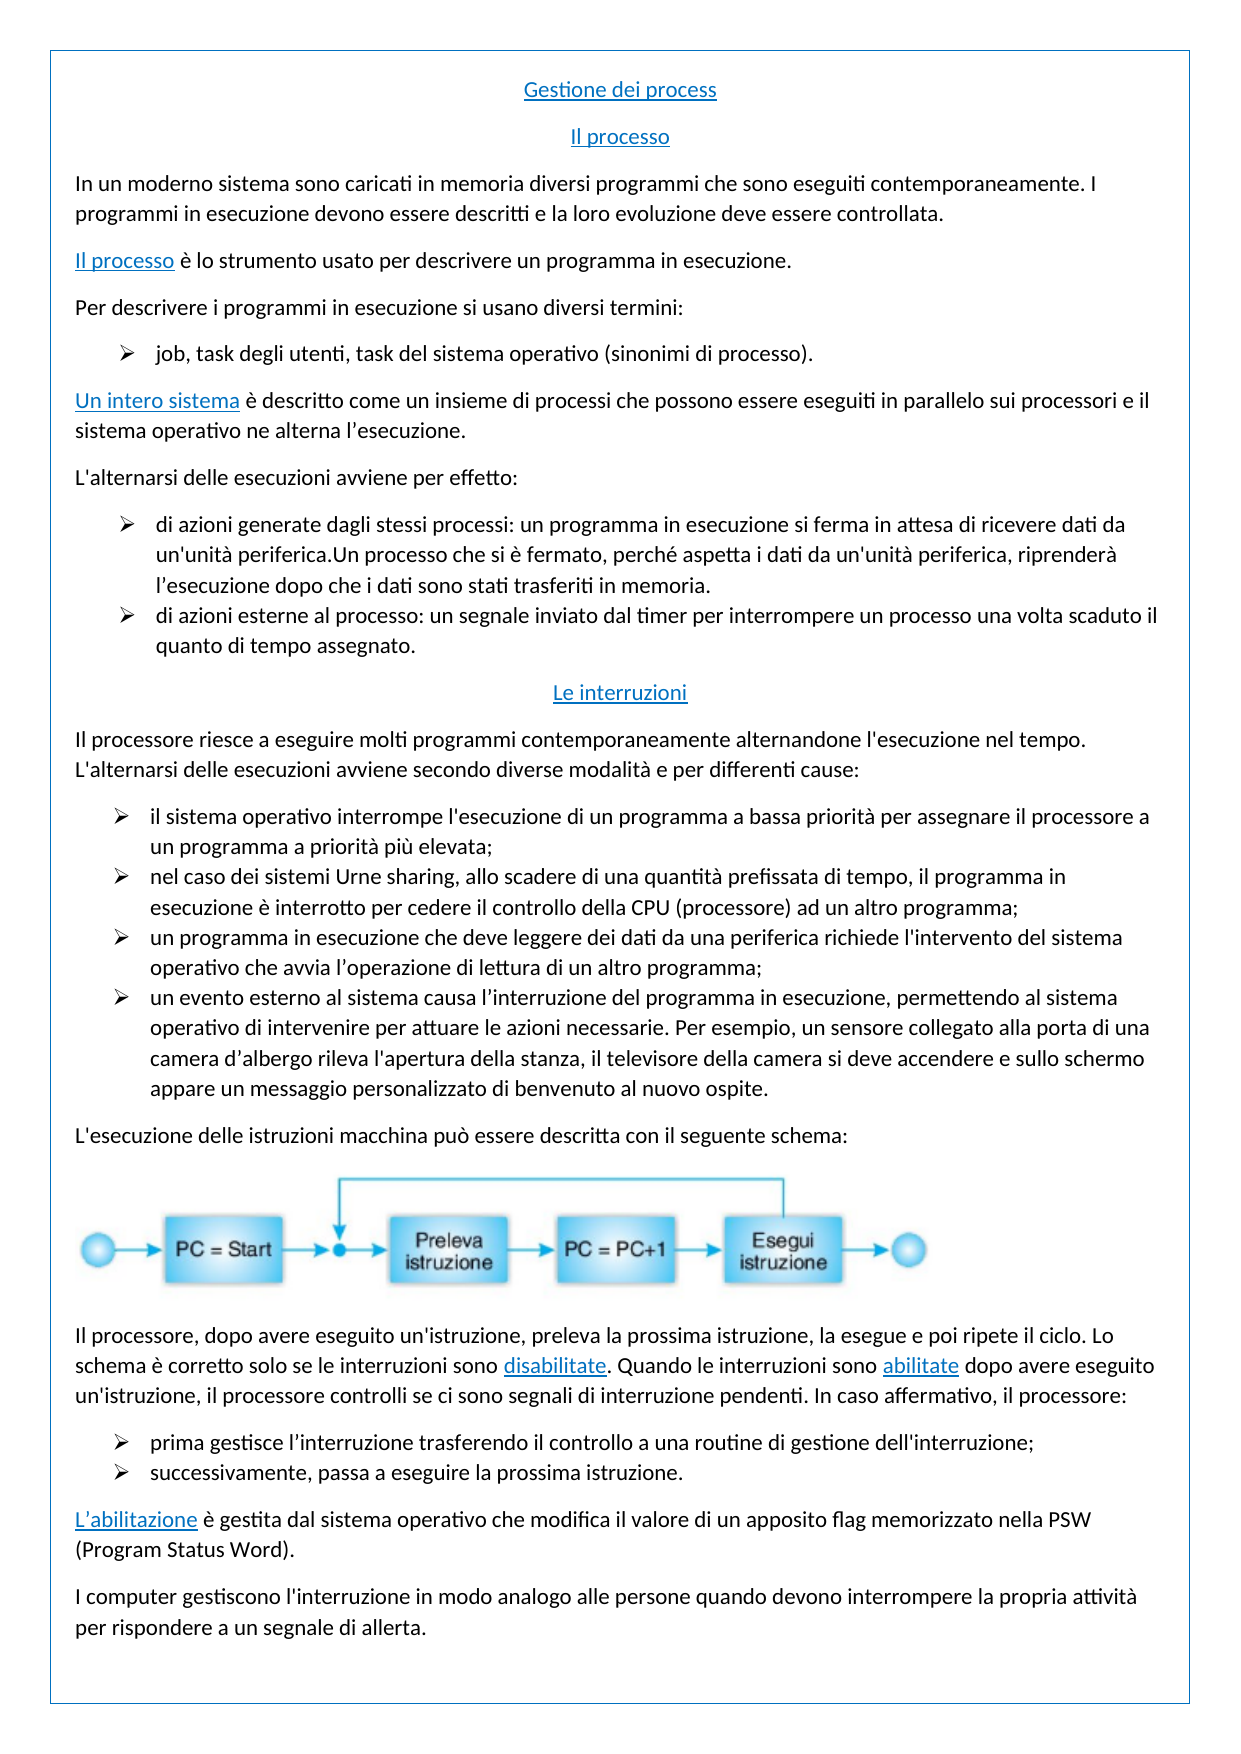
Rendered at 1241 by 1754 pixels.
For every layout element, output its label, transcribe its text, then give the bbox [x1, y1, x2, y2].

picture [75, 1167, 933, 1302]
text Le interruzioni [75, 678, 1165, 706]
list di azioni esterne al processo: un segnale inviato dal timer per interrompere un processo una volta scaduto il quanto di tempo assegnato. [118, 601, 1165, 659]
text L’abilitazione è gestita dal sistema operativo che modifica il valore di un apposito flag memorizzato nella PSW (Program Status Word). [75, 1505, 1165, 1563]
text Il processo [75, 122, 1165, 150]
text Gestione dei process [75, 75, 1165, 103]
list un programma in esecuzione che deve leggere dei dati da una periferica richiede l'intervento del sistema operativo che avvia l’operazione di lettura di un altro programma; [112, 923, 1165, 981]
text L'alternarsi delle esecuzioni avviene per effetto: [75, 463, 1165, 492]
list il sistema operativo interrompe l'esecuzione di un programma a bassa priorità per assegnare il processore a un programma a priorità più elevata; [112, 802, 1165, 860]
text In un moderno sistema sono caricati in memoria diversi programmi che sono eseguiti contemporaneamente. I programmi in esecuzione devono essere descritti e la loro evoluzione deve essere controllata. [75, 169, 1165, 227]
text L'esecuzione delle istruzioni macchina può essere descritta con il seguente schema: [75, 1121, 1165, 1149]
text Un intero sistema è descritto come un insieme di processi che possono essere eseguiti in parallelo sui processori e il sistema operativo ne alterna l’esecuzione. [75, 386, 1165, 445]
text Per descrivere i programmi in esecuzione si usano diversi termini: [75, 293, 1165, 321]
text Il processore riesce a eseguire molti programmi contemporaneamente alternandone l'esecuzione nel tempo. L'alternarsi delle esecuzioni avviene secondo diverse modalità e per differenti cause: [75, 725, 1165, 783]
text I computer gestiscono l'interruzione in modo analogo alle persone quando devono interrompere la propria attività per rispondere a un segnale di allerta. [75, 1582, 1165, 1641]
list di azioni generate dagli stessi processi: un programma in esecuzione si ferma in attesa di ricevere dati da un'unità periferica.Un processo che si è fermato, perché aspetta i dati da un'unità periferica, riprenderà l’esecuzione dopo che i dati sono stati trasferiti in memoria. [118, 510, 1165, 599]
text Il processo è lo strumento usato per descrivere un programma in esecuzione. [75, 246, 1165, 274]
text Il processore, dopo avere eseguito un'istruzione, preleva la prossima istruzione, la esegue e poi ripete il ciclo. Lo schema è corretto solo se le interruzioni sono disabilitate. Quando le interruzioni sono abilitate dopo avere eseguito un'istruzione, il processore controlli se ci sono segnali di interruzione pendenti. In caso affermativo, il processore: [75, 1321, 1165, 1409]
list job, task degli utenti, task del sistema operativo (sinonimi di processo). [118, 339, 1165, 368]
list nel caso dei sistemi Urne sharing, allo scadere di una quantità prefissata di tempo, il programma in esecuzione è interrotto per cedere il controllo della CPU (processore) ad un altro programma; [112, 862, 1165, 921]
list prima gestisce l’interruzione trasferendo il controllo a una routine di gestione dell'interruzione; [112, 1428, 1165, 1456]
list successivamente, passa a eseguire la prossima istruzione. [112, 1458, 1165, 1486]
list un evento esterno al sistema causa l’interruzione del programma in esecuzione, permettendo al sistema operativo di intervenire per attuare le azioni necessarie. Per esempio, un sensore collegato alla porta di una camera d’albergo rileva l'apertura della stanza, il televisore della camera si deve accendere e sullo schermo appare un messaggio personalizzato di benvenuto al nuovo ospite. [112, 983, 1165, 1102]
